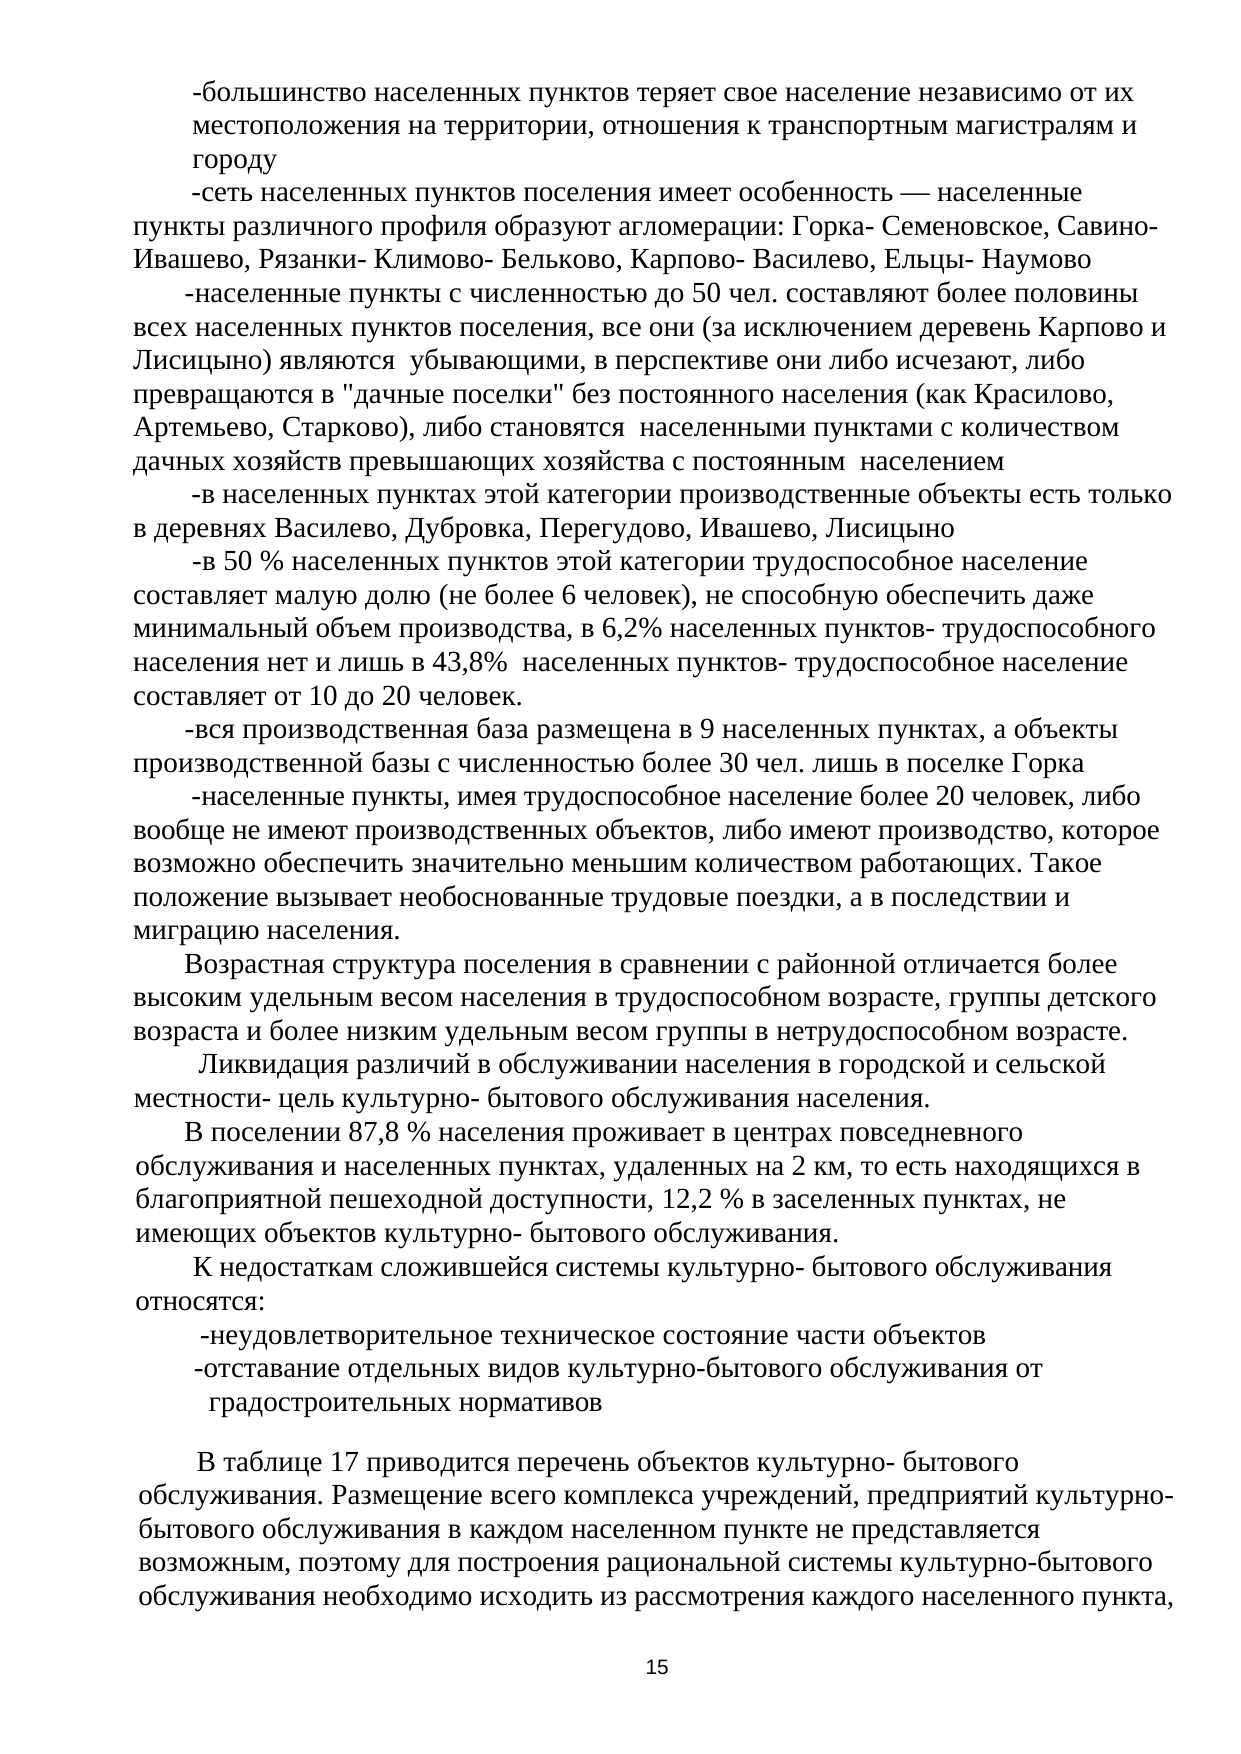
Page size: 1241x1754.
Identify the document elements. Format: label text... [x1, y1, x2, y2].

text Возрастная структура поселения в сравнении с районной отличается более высоким удельным весом населения в трудоспособном возрасте, группы детского возраста и более низким удельным весом группы в нетрудоспособном возрасте. [133, 946, 1168, 1047]
text -большинство населенных пунктов теряет свое население независимо от их местоположения на территории, отношения к транспортным магистралям и городу [192, 74, 1181, 174]
text -населенные пункты с численностью до 50 чел. составляют более половины всех населенных пунктов поселения, все они (за исключением деревень Карпово и Лисицыно) являются убывающими, в перспективе они либо исчезают, либо превращаются в "дачные поселки" без постоянного населения (как Красилово, Артемьево, Старково), либо становятся населенными пунктами с количеством дачных хозяйств превышающих хозяйства с постоянным населением [133, 275, 1181, 476]
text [138, 1444, 1181, 1612]
text -населенные пункты, имея трудоспособное население более 20 человек, либо вообще не имеют производственных объектов, либо имеют производство, которое возможно обеспечить значительно меньшим количеством работающих. Такое положение вызывает необоснованные трудовые поездки, а в последствии и миграцию населения. [133, 778, 1181, 946]
text Ликвидация различий в обслуживании населения в городской и сельской местности- цель культурно- бытового обслуживания населения. [134, 1047, 1183, 1114]
text -неудовлетворительное техническое состояние части объектов [135, 1317, 1183, 1351]
text -в 50 % населенных пунктов этой категории трудоспособное население составляет малую долю (не более 6 человек), не способную обеспечить даже минимальный объем производства, в 6,2% населенных пунктов- трудоспособного населения нет и лишь в 43,8% населенных пунктов- трудоспособное население составляет от 10 до 20 человек. [133, 543, 1181, 711]
text -сеть населенных пунктов поселения имеет особенность — населенные пункты различного профиля образуют агломерации: Горка- Семеновское, Савино- Ивашево, Рязанки- Климово- Бельково, Карпово- Василево, Ельцы- Наумово [133, 174, 1181, 275]
text -вся производственная база размещена в 9 населенных пунктах, а объекты производственной базы с численностью более 30 чел. лишь в поселке Горка [133, 711, 1181, 778]
text В поселении 87,8 % населения проживает в центрах повседневного обслуживания и населенных пунктах, удаленных на 2 км, то есть находящихся в благоприятной пешеходной доступности, 12,2 % в заселенных пунктах, не имеющих объектов культурно- бытового обслуживания. [135, 1114, 1181, 1248]
text К недостаткам сложившейся системы культурно- бытового обслуживания относятся: [135, 1249, 1183, 1316]
text -в населенных пунктах этой категории производственные объекты есть только в деревнях Василево, Дубровка, Перегудово, Ивашево, Лисицыно [133, 476, 1181, 543]
text -отставание отдельных видов культурно-бытового обслуживания от градостроительных нормативов [172, 1351, 1183, 1418]
